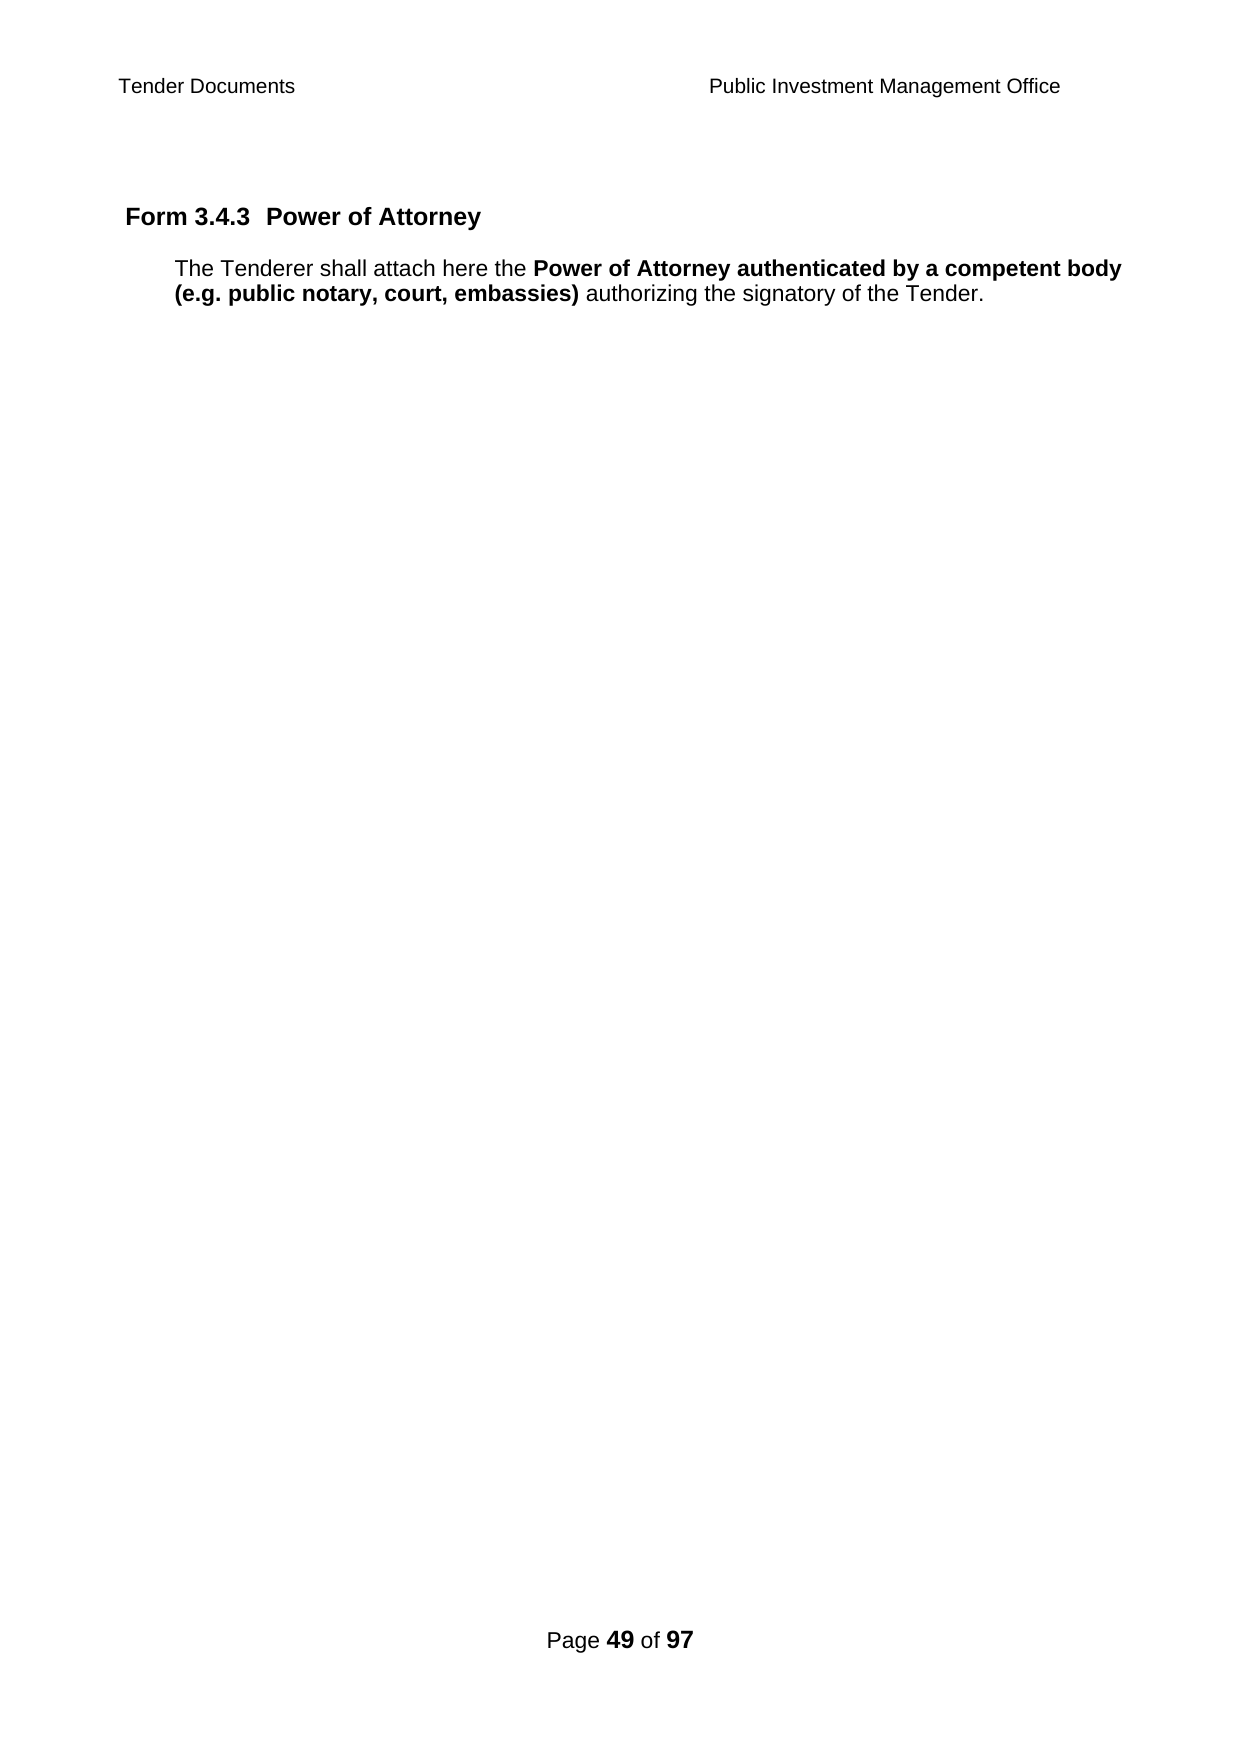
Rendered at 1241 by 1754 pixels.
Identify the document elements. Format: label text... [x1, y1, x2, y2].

subtitle Form 3.4.3 Power of Attorney [118, 202, 1122, 231]
text The Tenderer shall attach here the Power of Attorney authenticated by a competent body (e.g. public notary, court, embassies) authorizing the signatory of the Tender. [174, 256, 1122, 306]
